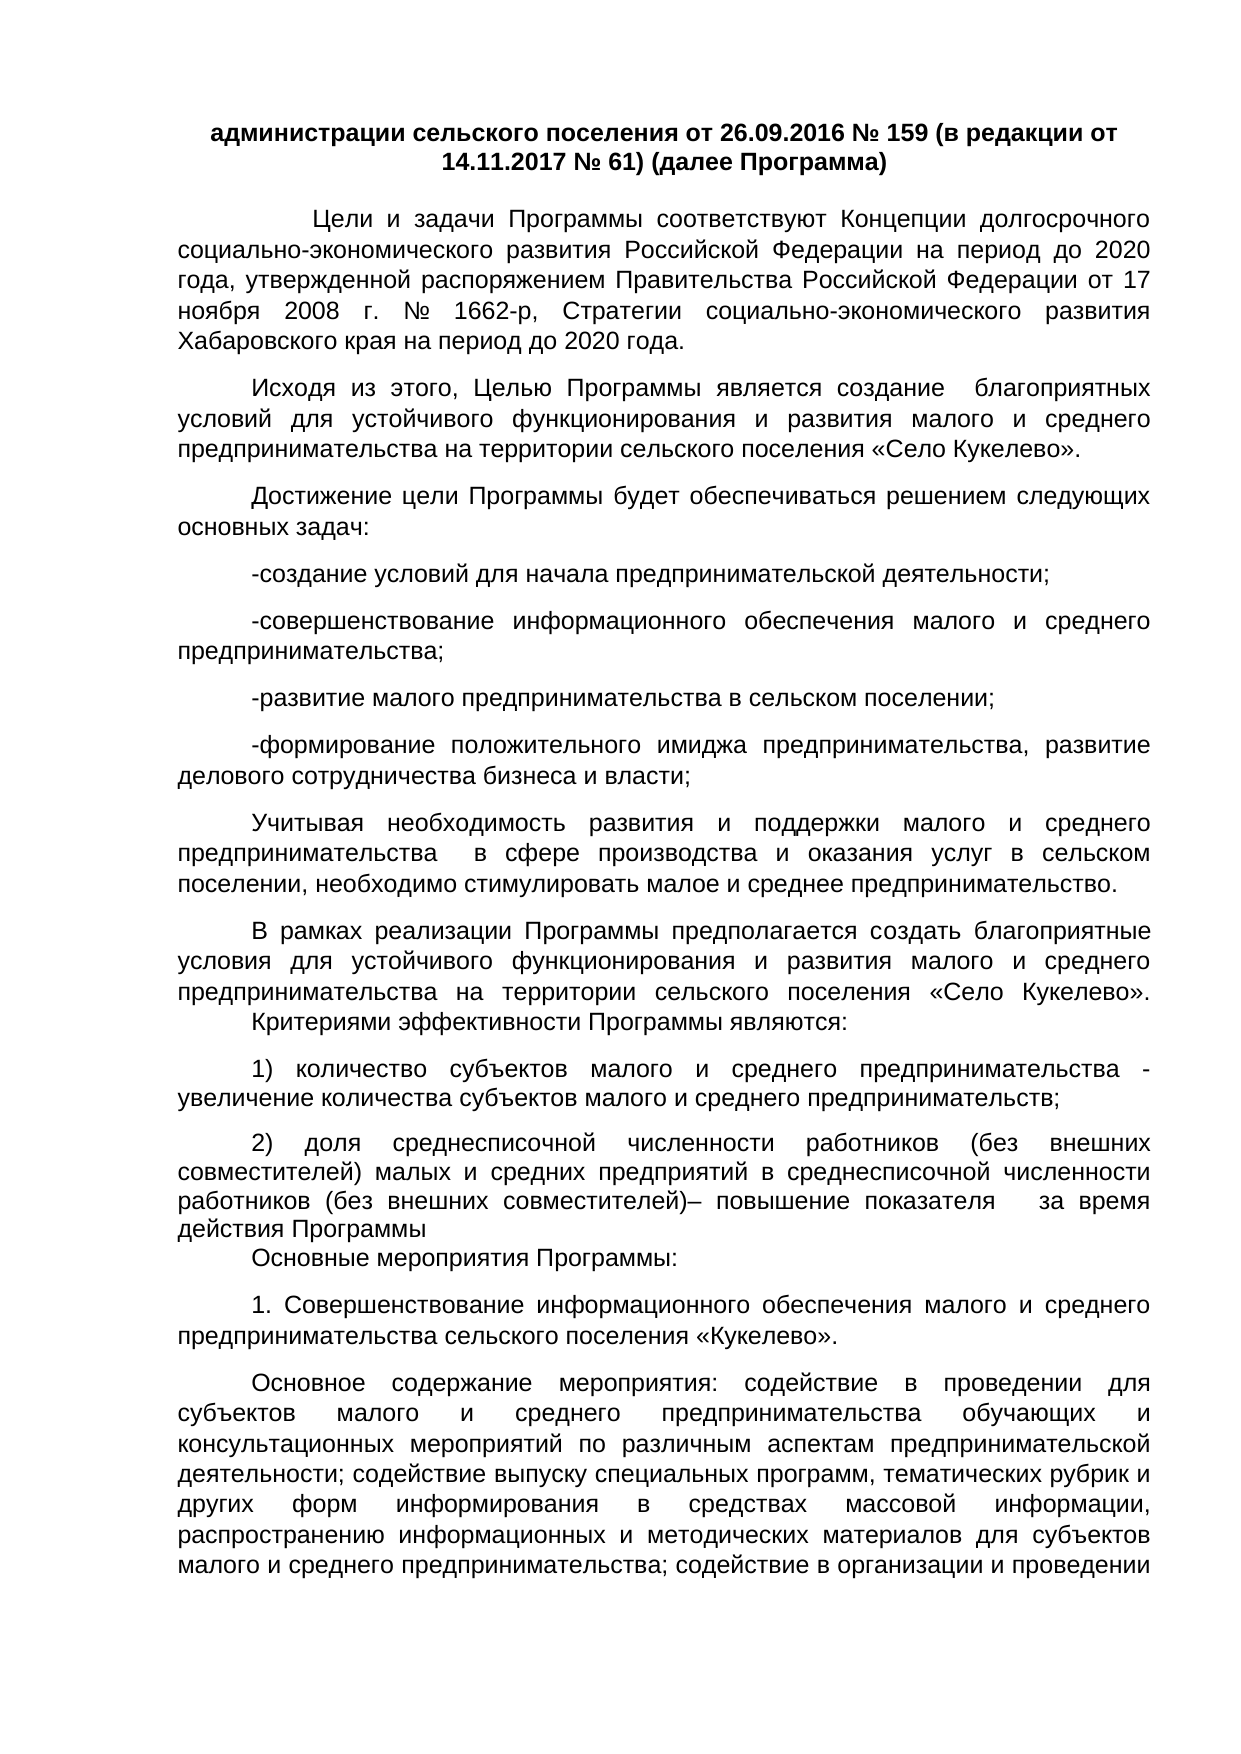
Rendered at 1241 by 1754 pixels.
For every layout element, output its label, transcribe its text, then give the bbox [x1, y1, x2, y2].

text -формирование положительного имиджа предпринимательства, развитие делового сотрудничества бизнеса и власти; [177, 730, 1152, 789]
text Учитывая необходимость развития и поддержки малого и среднего предпринимательства в сфере производства и оказания услуг в сельском поселении, необходимо стимулировать малое и среднее предпринимательство. [177, 808, 1152, 897]
text Цели и задачи Программы соответствуют Концепции долгосрочного социально-экономического развития Российской Федерации на период до 2020 года, утвержденной распоряжением Правительства Российской Федерации от 17 ноября . № 1662-р, Стратегии социально-экономического развития Хабаровского края на период до 2020 года. [177, 204, 1152, 355]
text 1. Совершенствование информационного обеспечения малого и среднего предпринимательства сельского поселения «Кукелево». [177, 1290, 1152, 1349]
text -совершенствование информационного обеспечения малого и среднего предпринимательства; [177, 606, 1152, 665]
text -создание условий для начала предпринимательской деятельности; [177, 558, 1152, 587]
text Основные мероприятия Программы: [177, 1243, 1152, 1272]
text -развитие малого предпринимательства в сельском поселении; [177, 683, 1152, 712]
text 1) количество субъектов малого и среднего предпринимательства - увеличение количества субъектов малого и среднего предпринимательств; [177, 1054, 1152, 1111]
text 2) доля среднесписочной численности работников (без внешних совместителей) малых и средних предприятий в среднесписочной численности работников (без внешних совместителей)– повышение показателя за время действия Программы [177, 1128, 1152, 1243]
text Исходя из этого, Целью Программы является создание благоприятных условий для устойчивого функционирования и развития малого и среднего предпринимательства на территории сельского поселения «Село Кукелево». [177, 373, 1152, 463]
text Достижение цели Программы будет обеспечиваться решением следующих основных задач: [177, 481, 1152, 540]
text В рамках реализации Программы предполагается создать благоприятные условия для устойчивого функционирования и развития малого и среднего предпринимательства на территории сельского поселения «Село Кукелево». Критериями эффективности Программы являются: [177, 916, 1152, 1036]
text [177, 1368, 1152, 1579]
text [177, 118, 1152, 176]
